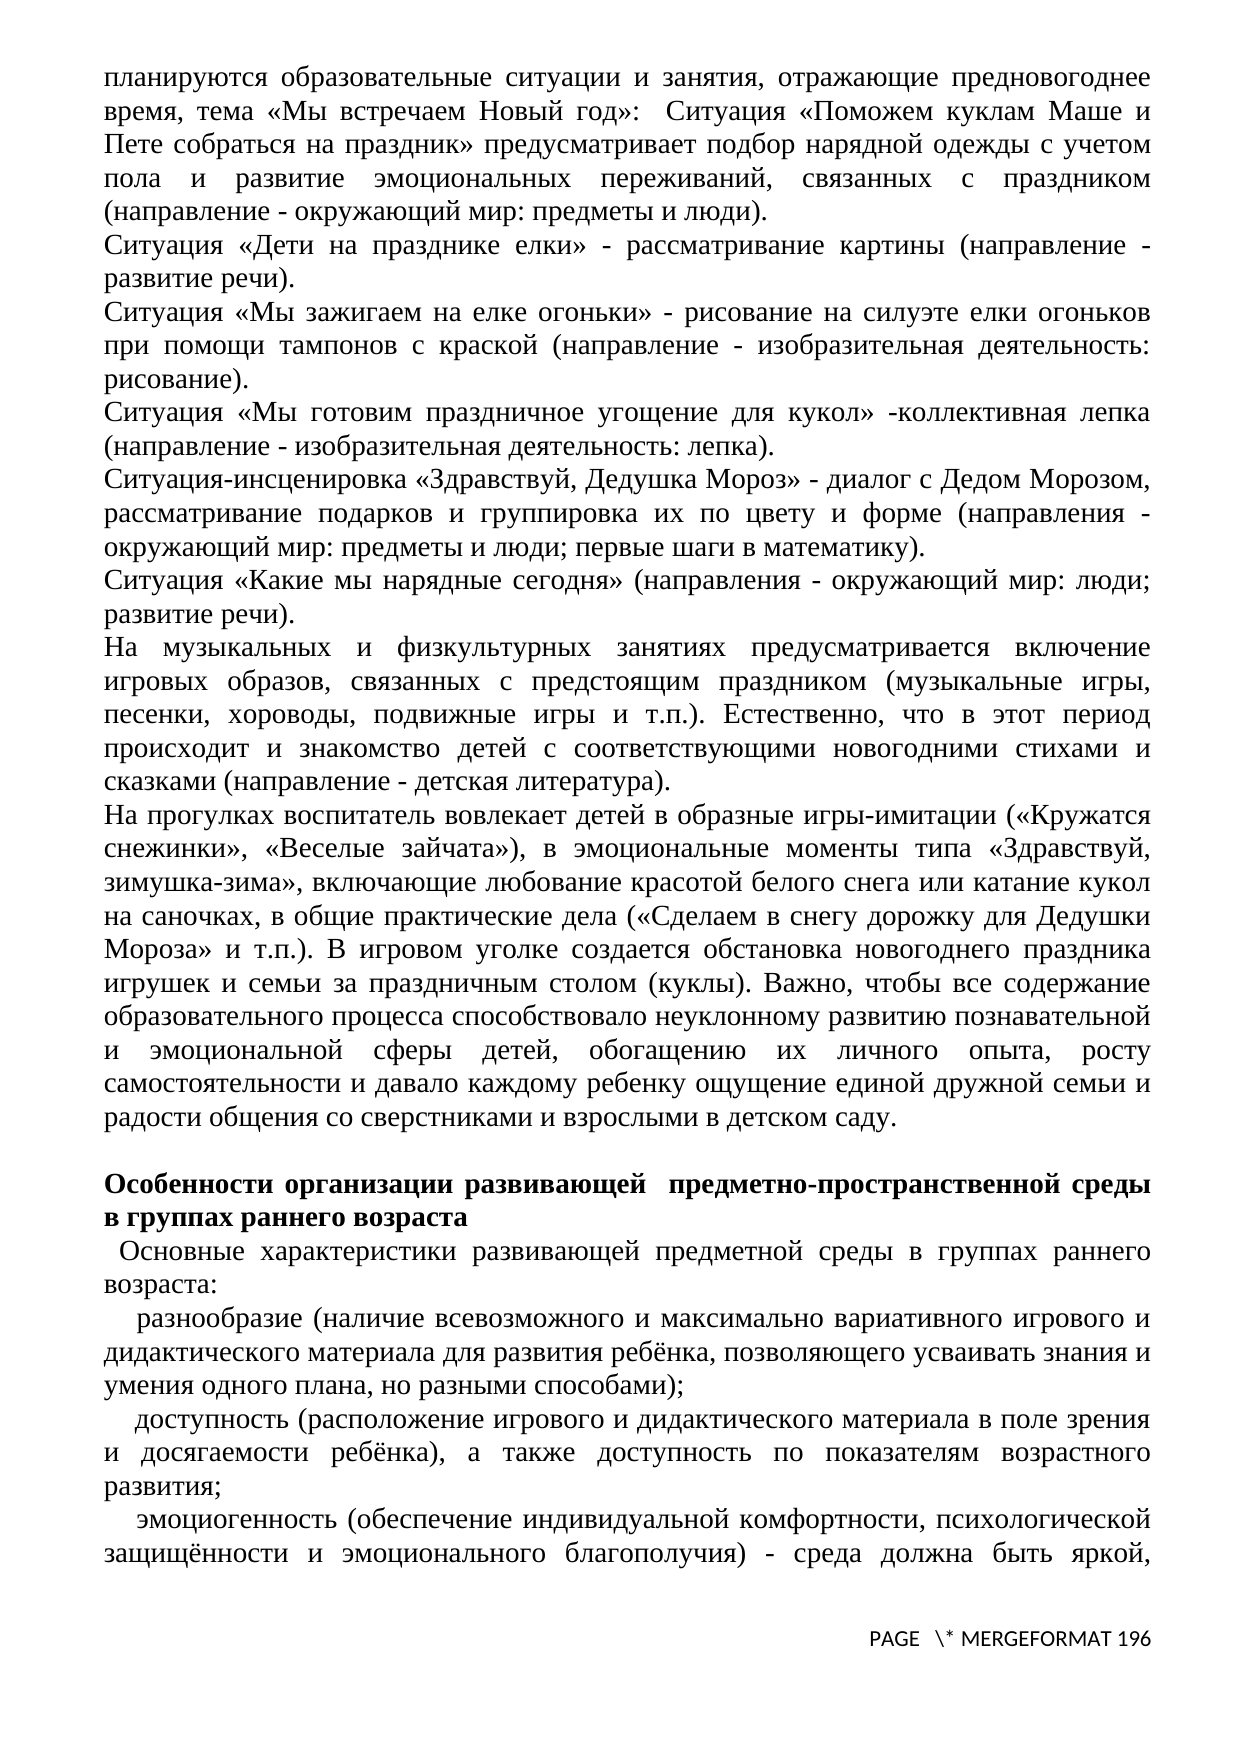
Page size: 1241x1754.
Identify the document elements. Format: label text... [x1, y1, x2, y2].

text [103, 1501, 1152, 1568]
text Ситуация-инсценировка «Здравствуй, Дедушка Мороз» - диалог с Дедом Морозом, рассматривание подарков и группировка их по цвету и форме (направления - окружающий мир: предметы и люди; первые шаги в математику). [103, 462, 1152, 562]
text Ситуация «Дети на празднике елки» - рассматривание картины (направление - развитие речи). [103, 227, 1152, 294]
text  разнообразие (наличие всевозможного и максимально вариативного игрового и дидактического материала для развития ребёнка, позволяющего усваивать знания и умения одного плана, но разными способами); [103, 1300, 1152, 1401]
text Ситуация «Мы готовим праздничное угощение для кукол» -коллективная лепка (направление - изобразительная деятельность: лепка). [103, 394, 1152, 462]
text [103, 59, 1152, 227]
text  доступность (расположение игрового и дидактического материала в поле зрения и досягаемости ребёнка), а также доступность по показателям возрастного развития; [103, 1401, 1152, 1501]
text На прогулках воспитатель вовлекает детей в образные игры-имитации («Кружатся снежинки», «Веселые зайчата»), в эмоциональные моменты типа «Здравствуй, зимушка-зима», включающие любование красотой белого снега или катание кукол на саночках, в общие практические дела («Сделаем в снегу дорожку для Дедушки Мороза» и т.п.). В игровом уголке создается обстановка новогоднего праздника игрушек и семьи за праздничным столом (куклы). Важно, чтобы все содержание образовательного процесса способствовало неуклонному развитию познавательной и эмоциональной сферы детей, обогащению их личного опыта, росту самостоятельности и давало каждому ребенку ощущение единой дружной семьи и радости общения со сверстниками и взрослыми в детском саду. [103, 797, 1152, 1132]
text Ситуация «Какие мы нарядные сегодня» (направления - окружающий мир: люди; развитие речи). [103, 562, 1152, 629]
text Основные характеристики развивающей предметной среды в группах раннего возраста: [103, 1233, 1152, 1300]
text На музыкальных и физкультурных занятиях предусматривается включение игровых образов, связанных с предстоящим праздником (музыкальные игры, песенки, хороводы, подвижные игры и т.п.). Естественно, что в этот период происходит и знакомство детей с соответствующими новогодними стихами и сказками (направление - детская литература). [103, 629, 1152, 797]
text Особенности организации развивающей предметно-пространственной среды в группах раннего возраста [103, 1166, 1152, 1233]
text Ситуация «Мы зажигаем на елке огоньки» - рисование на силуэте елки огоньков при помощи тампонов с краской (направление - изобразительная деятельность: рисование). [103, 294, 1152, 394]
